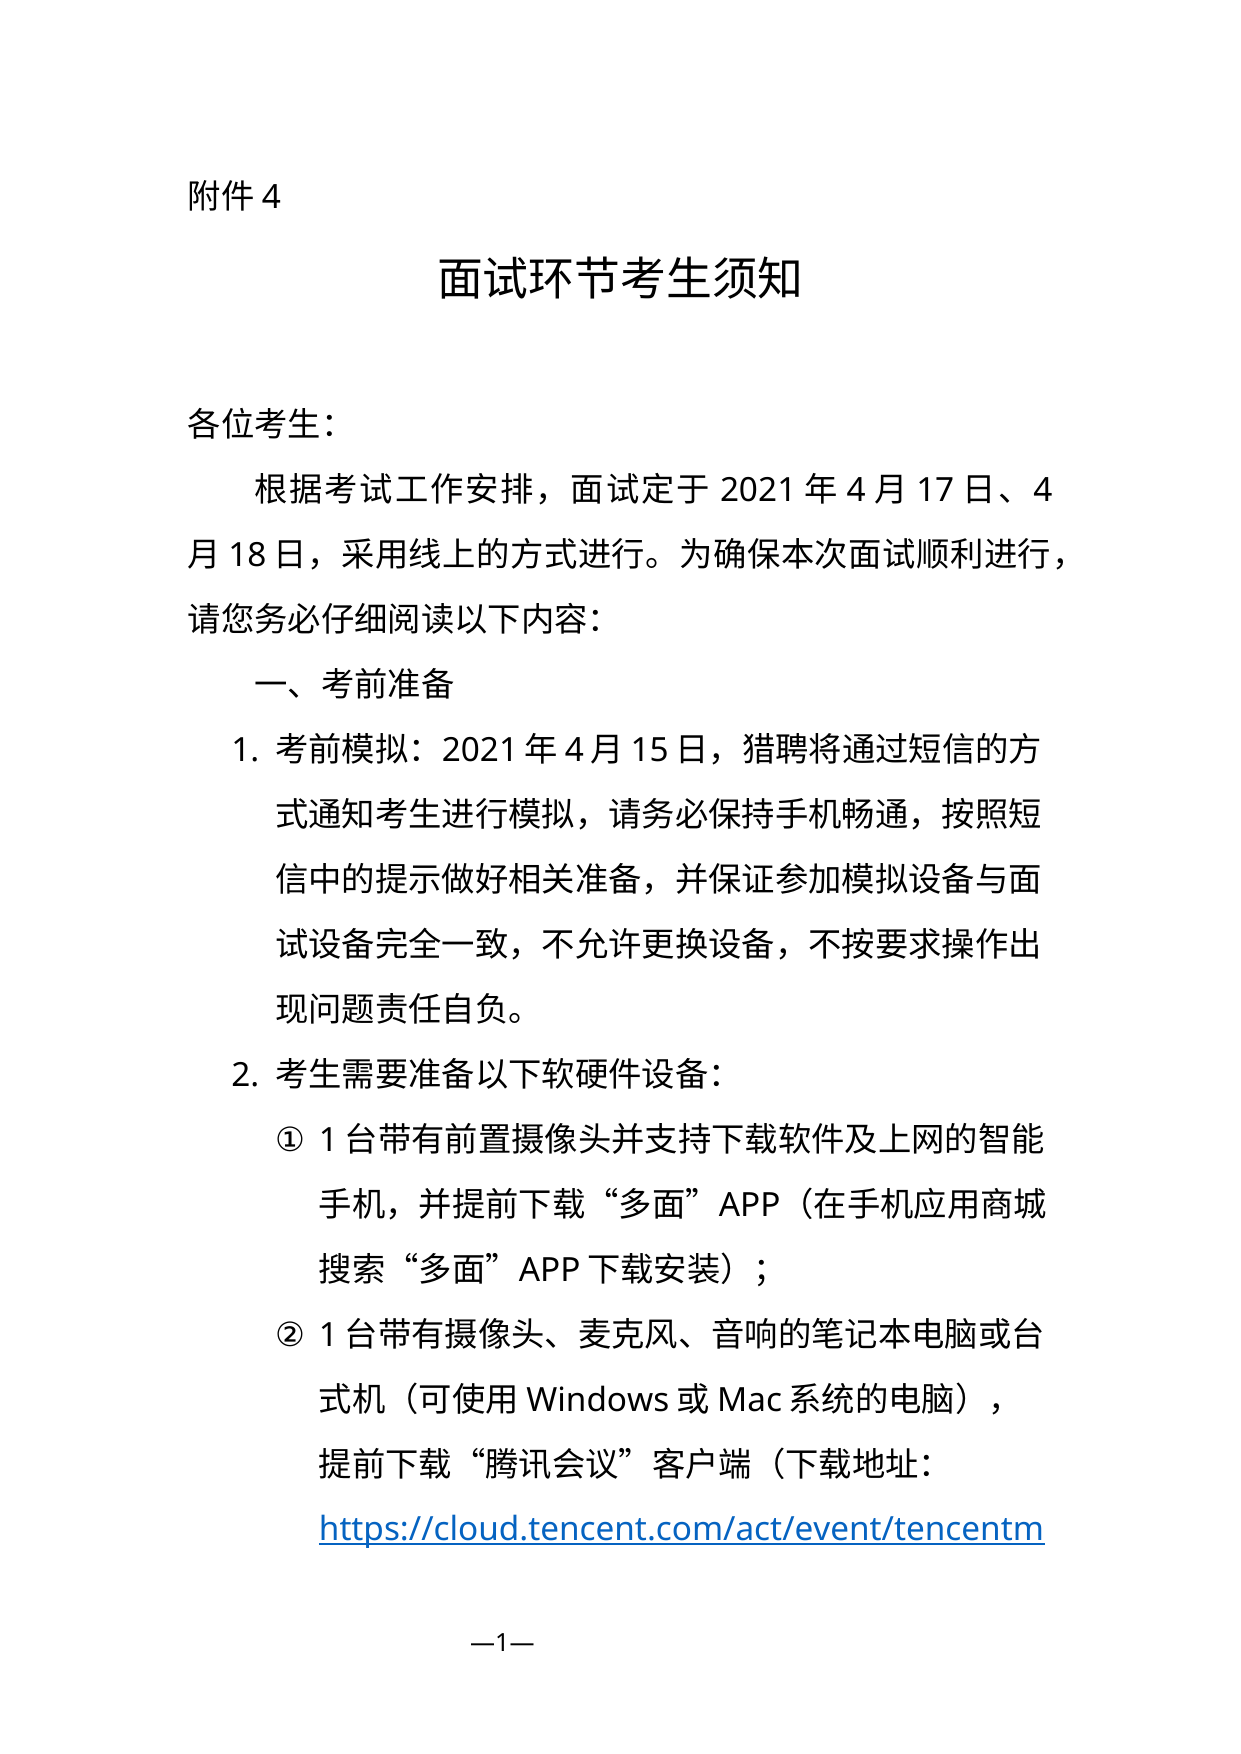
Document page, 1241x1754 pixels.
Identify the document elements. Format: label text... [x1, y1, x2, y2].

text 附件 4 [187, 162, 1053, 227]
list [275, 1299, 1053, 1559]
list 一、考前准备 [187, 649, 1053, 714]
text 各位考生： [187, 389, 1053, 454]
text 面试环节考生须知 [187, 227, 1053, 324]
list 考前模拟：2021年4月15日，猎聘将通过短信的方式通知考生进行模拟，请务必保持手机畅通，按照短信中的提示做好相关准备，并保证参加模拟设备与面试设备完全一致，不允许更换设备，不按要求操作出现问题责任自负。 [231, 714, 1053, 1039]
list 1台带有前置摄像头并支持下载软件及上网的智能手机，并提前下载“多面”APP（在手机应用商城搜索“多面”APP下载安装）； [275, 1104, 1053, 1299]
text 根据考试工作安排，面试定于2021年4月17日、4月18日，采用线上的方式进行。为确保本次面试顺利进行，请您务必仔细阅读以下内容： [187, 454, 1053, 649]
list 考生需要准备以下软硬件设备： [231, 1039, 1053, 1104]
